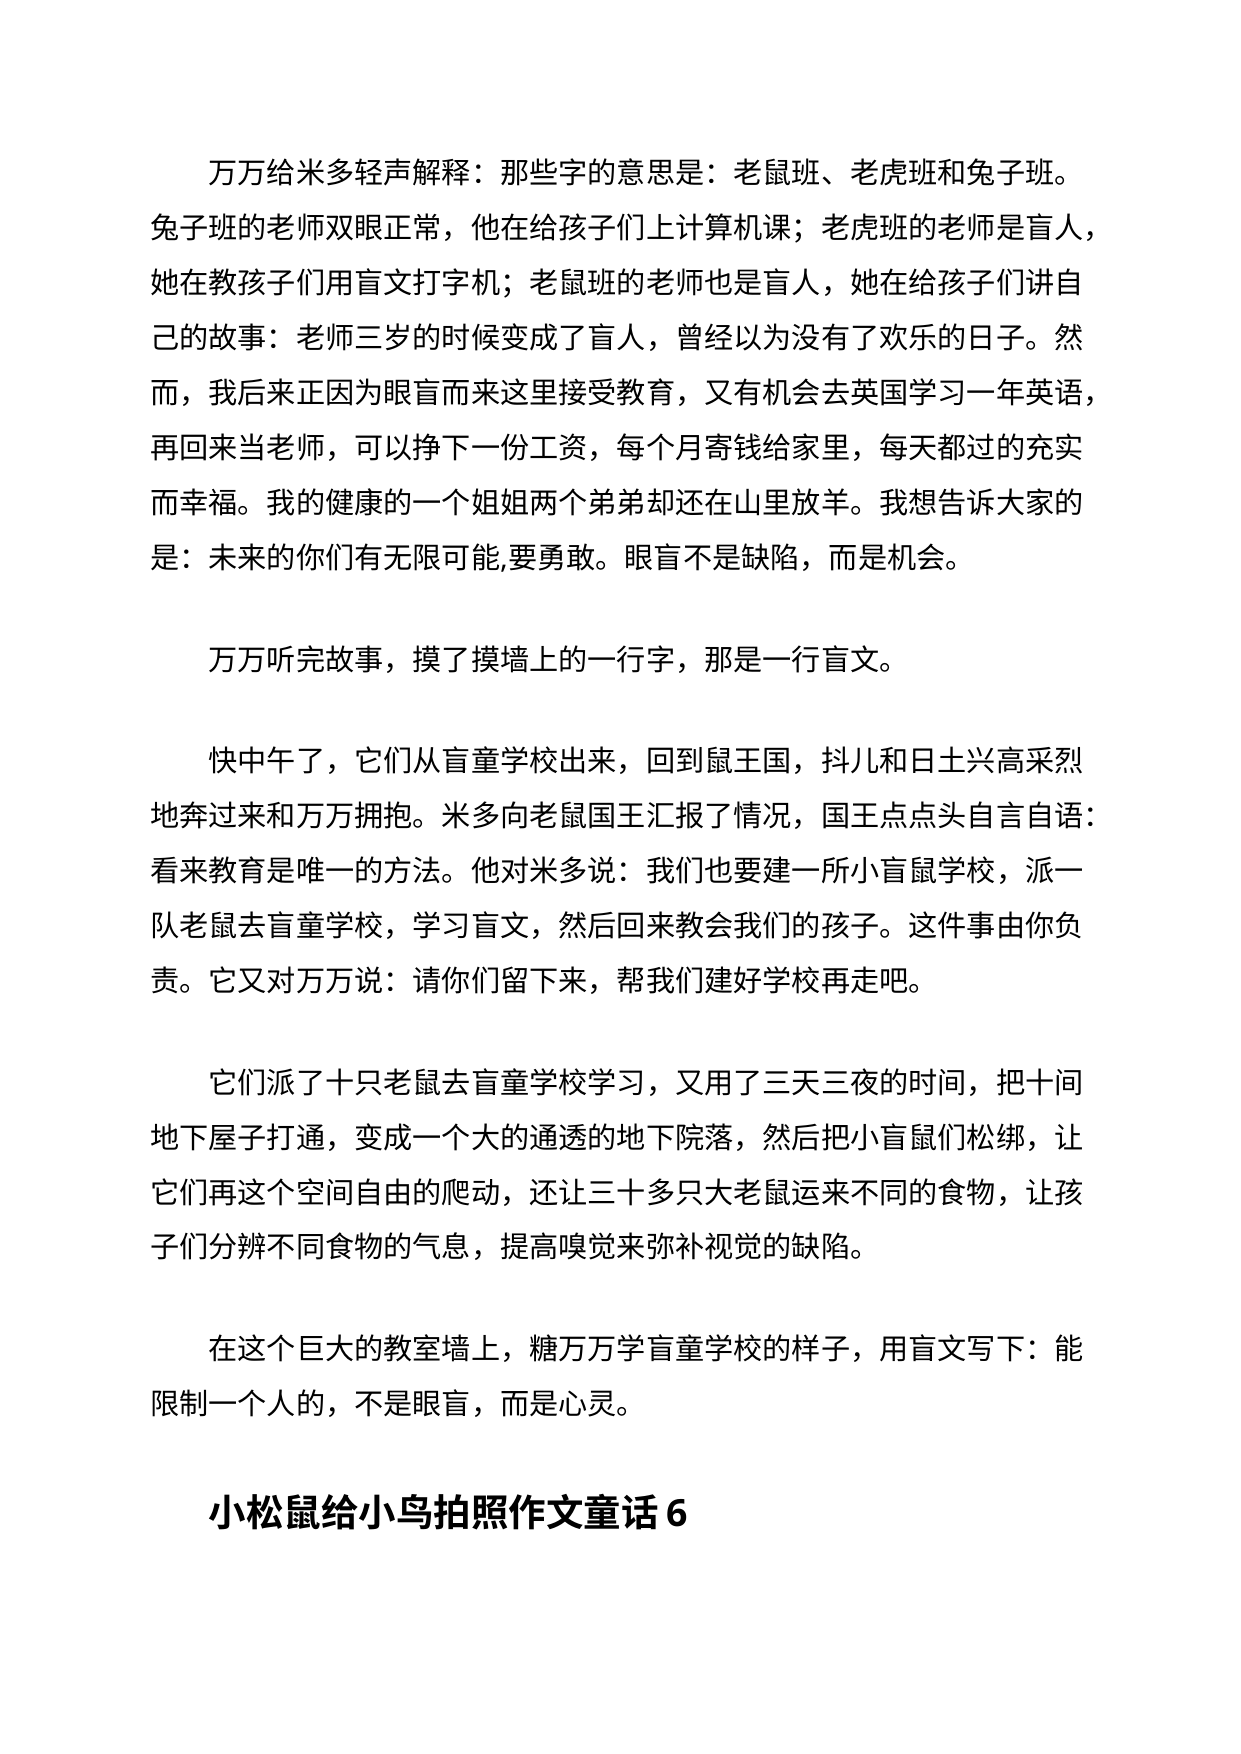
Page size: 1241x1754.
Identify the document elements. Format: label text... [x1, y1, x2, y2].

text 万万听完故事，摸了摸墙上的一行字，那是一行盲文。 [150, 636, 1090, 678]
text 在这个巨大的教室墙上，糖万万学盲童学校的样子，用盲文写下：能限制一个人的，不是眼盲，而是心灵。 [150, 1326, 1090, 1423]
text 快中午了，它们从盲童学校出来，回到鼠王国，抖儿和日土兴高采烈地奔过来和万万拥抱。米多向老鼠国王汇报了情况，国王点点头自言自语：看来教育是唯一的方法。他对米多说：我们也要建一所小盲鼠学校，派一队老鼠去盲童学校，学习盲文，然后回来教会我们的孩子。这件事由你负责。它又对万万说：请你们留下来，帮我们建好学校再走吧。 [150, 738, 1090, 1000]
text 小松鼠给小鸟拍照作文童话6 [150, 1482, 1090, 1537]
text 它们派了十只老鼠去盲童学校学习，又用了三天三夜的时间，把十间地下屋子打通，变成一个大的通透的地下院落，然后把小盲鼠们松绑，让它们再这个空间自由的爬动，还让三十多只大老鼠运来不同的食物，让孩子们分辨不同食物的气息，提高嗅觉来弥补视觉的缺陷。 [150, 1059, 1090, 1266]
text 万万给米多轻声解释：那些字的意思是：老鼠班、老虎班和兔子班。兔子班的老师双眼正常，他在给孩子们上计算机课；老虎班的老师是盲人，她在教孩子们用盲文打字机；老鼠班的老师也是盲人，她在给孩子们讲自己的故事：老师三岁的时候变成了盲人，曾经以为没有了欢乐的日子。然而，我后来正因为眼盲而来这里接受教育，又有机会去英国学习一年英语，再回来当老师，可以挣下一份工资，每个月寄钱给家里，每天都过的充实而幸福。我的健康的一个姐姐两个弟弟却还在山里放羊。我想告诉大家的是：未来的你们有无限可能,要勇敢。眼盲不是缺陷，而是机会。 [150, 150, 1090, 577]
